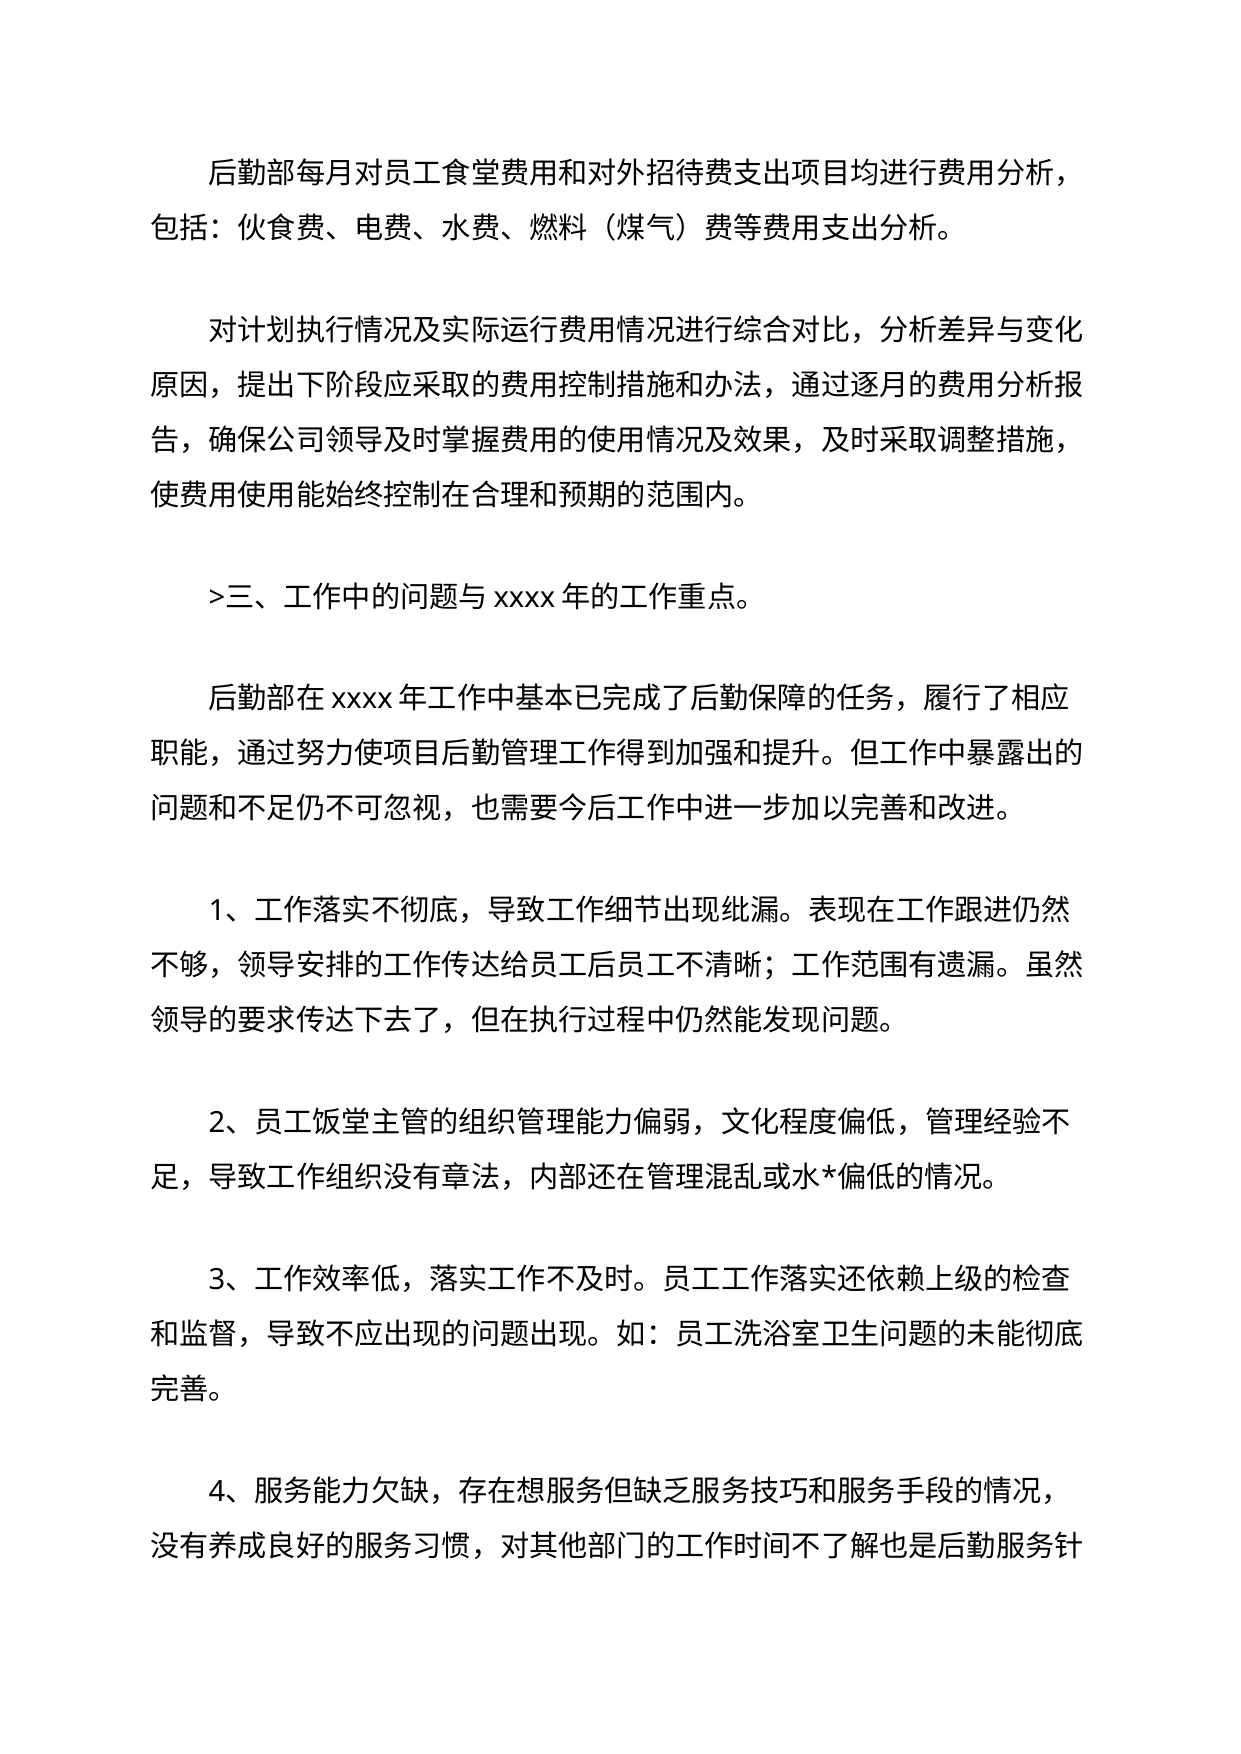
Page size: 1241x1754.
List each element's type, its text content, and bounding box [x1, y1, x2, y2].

text >三、工作中的问题与xxxx年的工作重点。 [150, 573, 1090, 616]
text 后勤部每月对员工食堂费用和对外招待费支出项目均进行费用分析，包括：伙食费、电费、水费、燃料（煤气）费等费用支出分析。 [150, 150, 1090, 247]
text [150, 1467, 1090, 1564]
text 3、工作效率低，落实工作不及时。员工工作落实还依赖上级的检查和监督，导致不应出现的问题出现。如：员工洗浴室卫生问题的未能彻底完善。 [150, 1255, 1090, 1408]
text 对计划执行情况及实际运行费用情况进行综合对比，分析差异与变化原因，提出下阶段应采取的费用控制措施和办法，通过逐月的费用分析报告，确保公司领导及时掌握费用的使用情况及效果，及时采取调整措施，使费用使用能始终控制在合理和预期的范围内。 [150, 307, 1090, 514]
text 1、工作落实不彻底，导致工作细节出现纰漏。表现在工作跟进仍然不够，领导安排的工作传达给员工后员工不清晰；工作范围有遗漏。虽然领导的要求传达下去了，但在执行过程中仍然能发现问题。 [150, 887, 1090, 1039]
text 2、员工饭堂主管的组织管理能力偏弱，文化程度偏低，管理经验不足，导致工作组织没有章法，内部还在管理混乱或水*偏低的情况。 [150, 1098, 1090, 1196]
text 后勤部在xxxx年工作中基本已完成了后勤保障的任务，履行了相应职能，通过努力使项目后勤管理工作得到加强和提升。但工作中暴露出的问题和不足仍不可忽视，也需要今后工作中进一步加以完善和改进。 [150, 675, 1090, 827]
